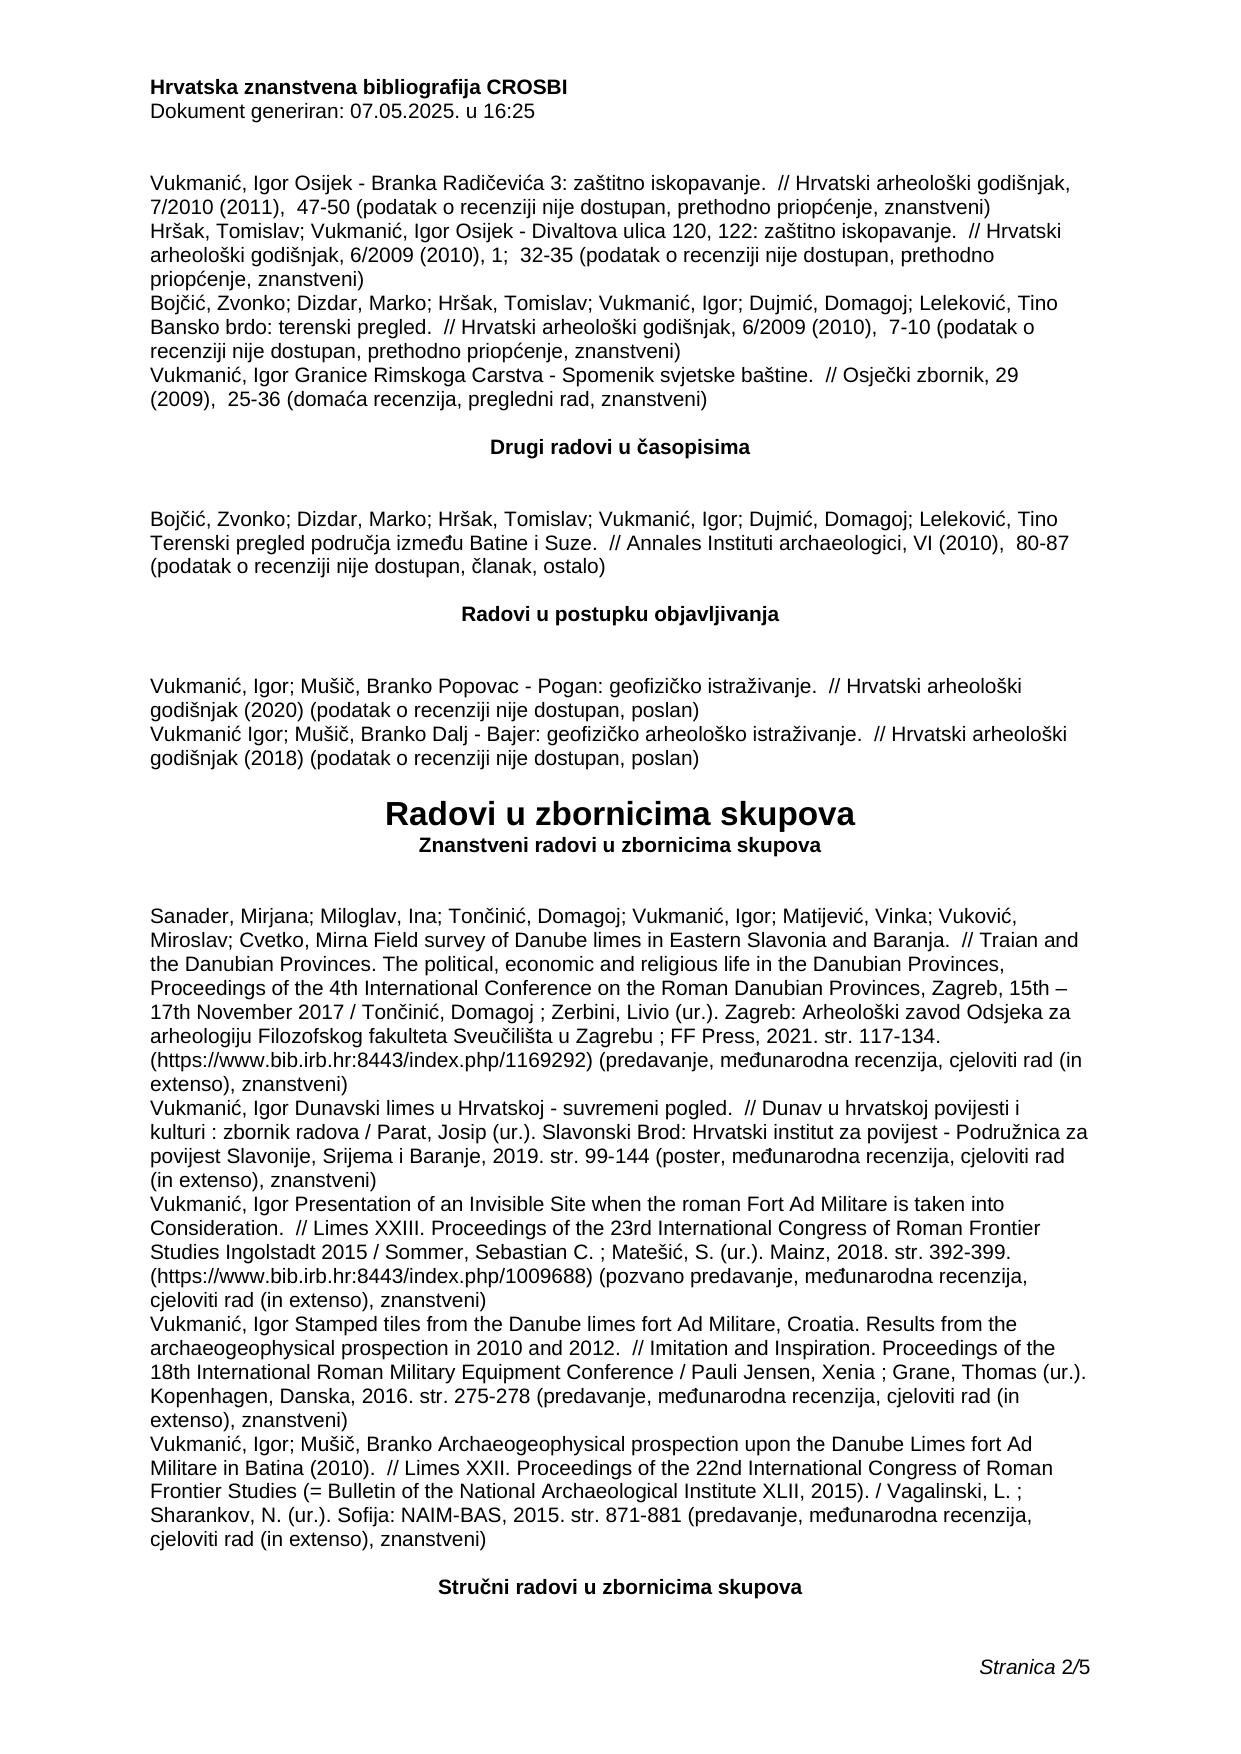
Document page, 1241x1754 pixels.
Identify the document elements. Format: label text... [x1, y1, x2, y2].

subtitle Stručni radovi u zbornicima skupova [150, 1575, 1090, 1599]
subtitle Radovi u zbornicima skupova [150, 794, 1090, 832]
text Vukmanić Igor; Mušič, Branko [150, 722, 1090, 770]
text Vukmanić, Igor [150, 1192, 1090, 1312]
text Vukmanić, Igor [150, 171, 1090, 219]
subtitle Radovi u postupku objavljivanja [150, 602, 1090, 626]
text Vukmanić, Igor; Mušič, Branko [150, 1431, 1090, 1551]
text Sanader, Mirjana; Miloglav, Ina; Tončinić, Domagoj; Vukmanić, Igor; Matijević, Vinka; Vuković, Miroslav; Cvetko, Mirna [150, 904, 1090, 1096]
text Vukmanić, Igor [150, 1312, 1090, 1431]
text Hršak, Tomislav; Vukmanić, Igor [150, 219, 1090, 291]
text Bojčić, Zvonko; Dizdar, Marko; Hršak, Tomislav; Vukmanić, Igor; Dujmić, Domagoj; Leleković, Tino [150, 506, 1090, 578]
text Bojčić, Zvonko; Dizdar, Marko; Hršak, Tomislav; Vukmanić, Igor; Dujmić, Domagoj; Leleković, Tino [150, 291, 1090, 363]
text Vukmanić, Igor; Mušič, Branko [150, 674, 1090, 722]
text Vukmanić, Igor [150, 363, 1090, 411]
text Vukmanić, Igor [150, 1096, 1090, 1192]
subtitle Drugi radovi u časopisima [150, 434, 1090, 458]
subtitle Znanstveni radovi u zbornicima skupova [150, 832, 1090, 856]
